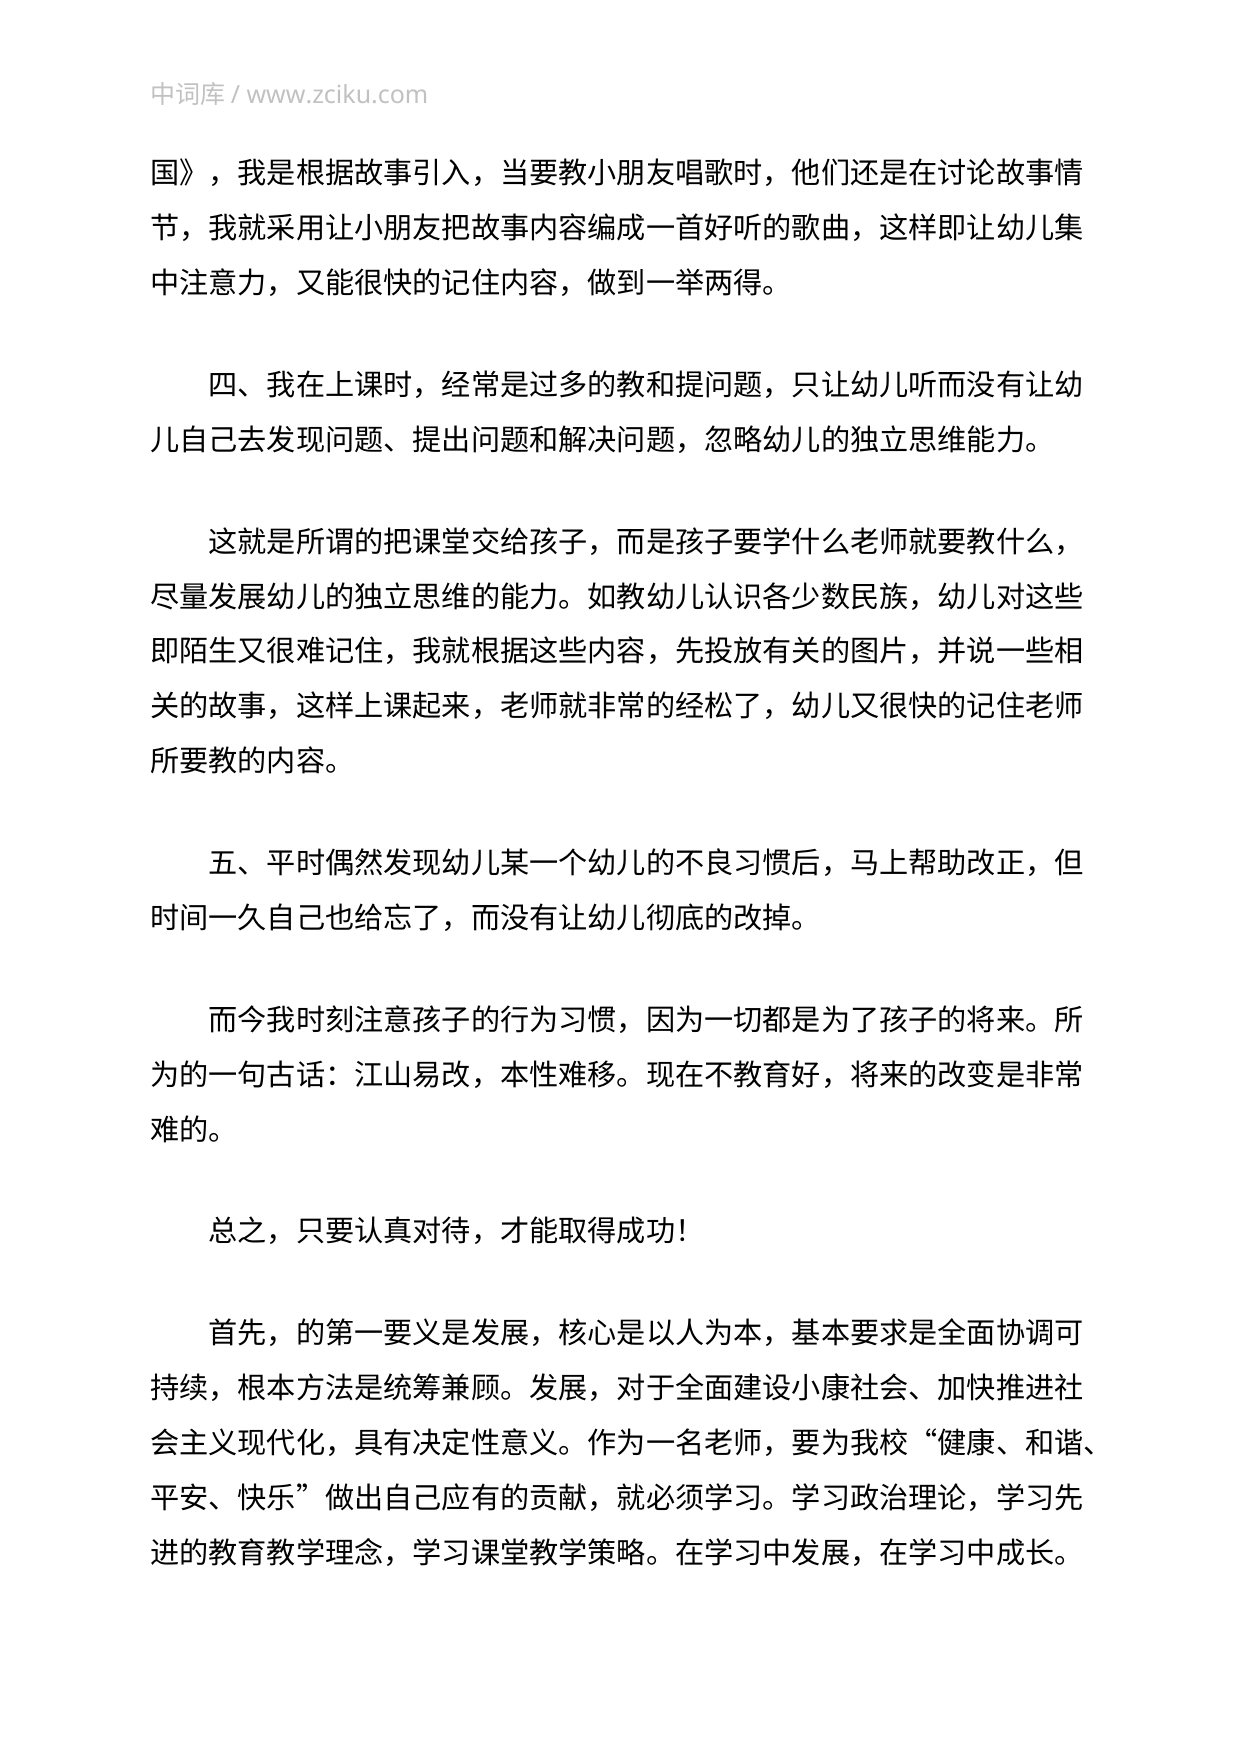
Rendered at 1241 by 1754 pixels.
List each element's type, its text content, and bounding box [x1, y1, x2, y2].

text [150, 1309, 1090, 1571]
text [150, 150, 1090, 302]
text 总之，只要认真对待，才能取得成功！ [150, 1208, 1090, 1250]
text 而今我时刻注意孩子的行为习惯，因为一切都是为了孩子的将来。所为的一句古话：江山易改，本性难移。现在不教育好，将来的改变是非常难的。 [150, 996, 1090, 1148]
text 五、平时偶然发现幼儿某一个幼儿的不良习惯后，马上帮助改正，但时间一久自己也给忘了，而没有让幼儿彻底的改掉。 [150, 839, 1090, 937]
text 这就是所谓的把课堂交给孩子，而是孩子要学什么老师就要教什么，尽量发展幼儿的独立思维的能力。如教幼儿认识各少数民族，幼儿对这些即陌生又很难记住，我就根据这些内容，先投放有关的图片，并说一些相关的故事，这样上课起来，老师就非常的经松了，幼儿又很快的记住老师所要教的内容。 [150, 518, 1090, 780]
text 四、我在上课时，经常是过多的教和提问题，只让幼儿听而没有让幼儿自己去发现问题、提出问题和解决问题，忽略幼儿的独立思维能力。 [150, 362, 1090, 459]
